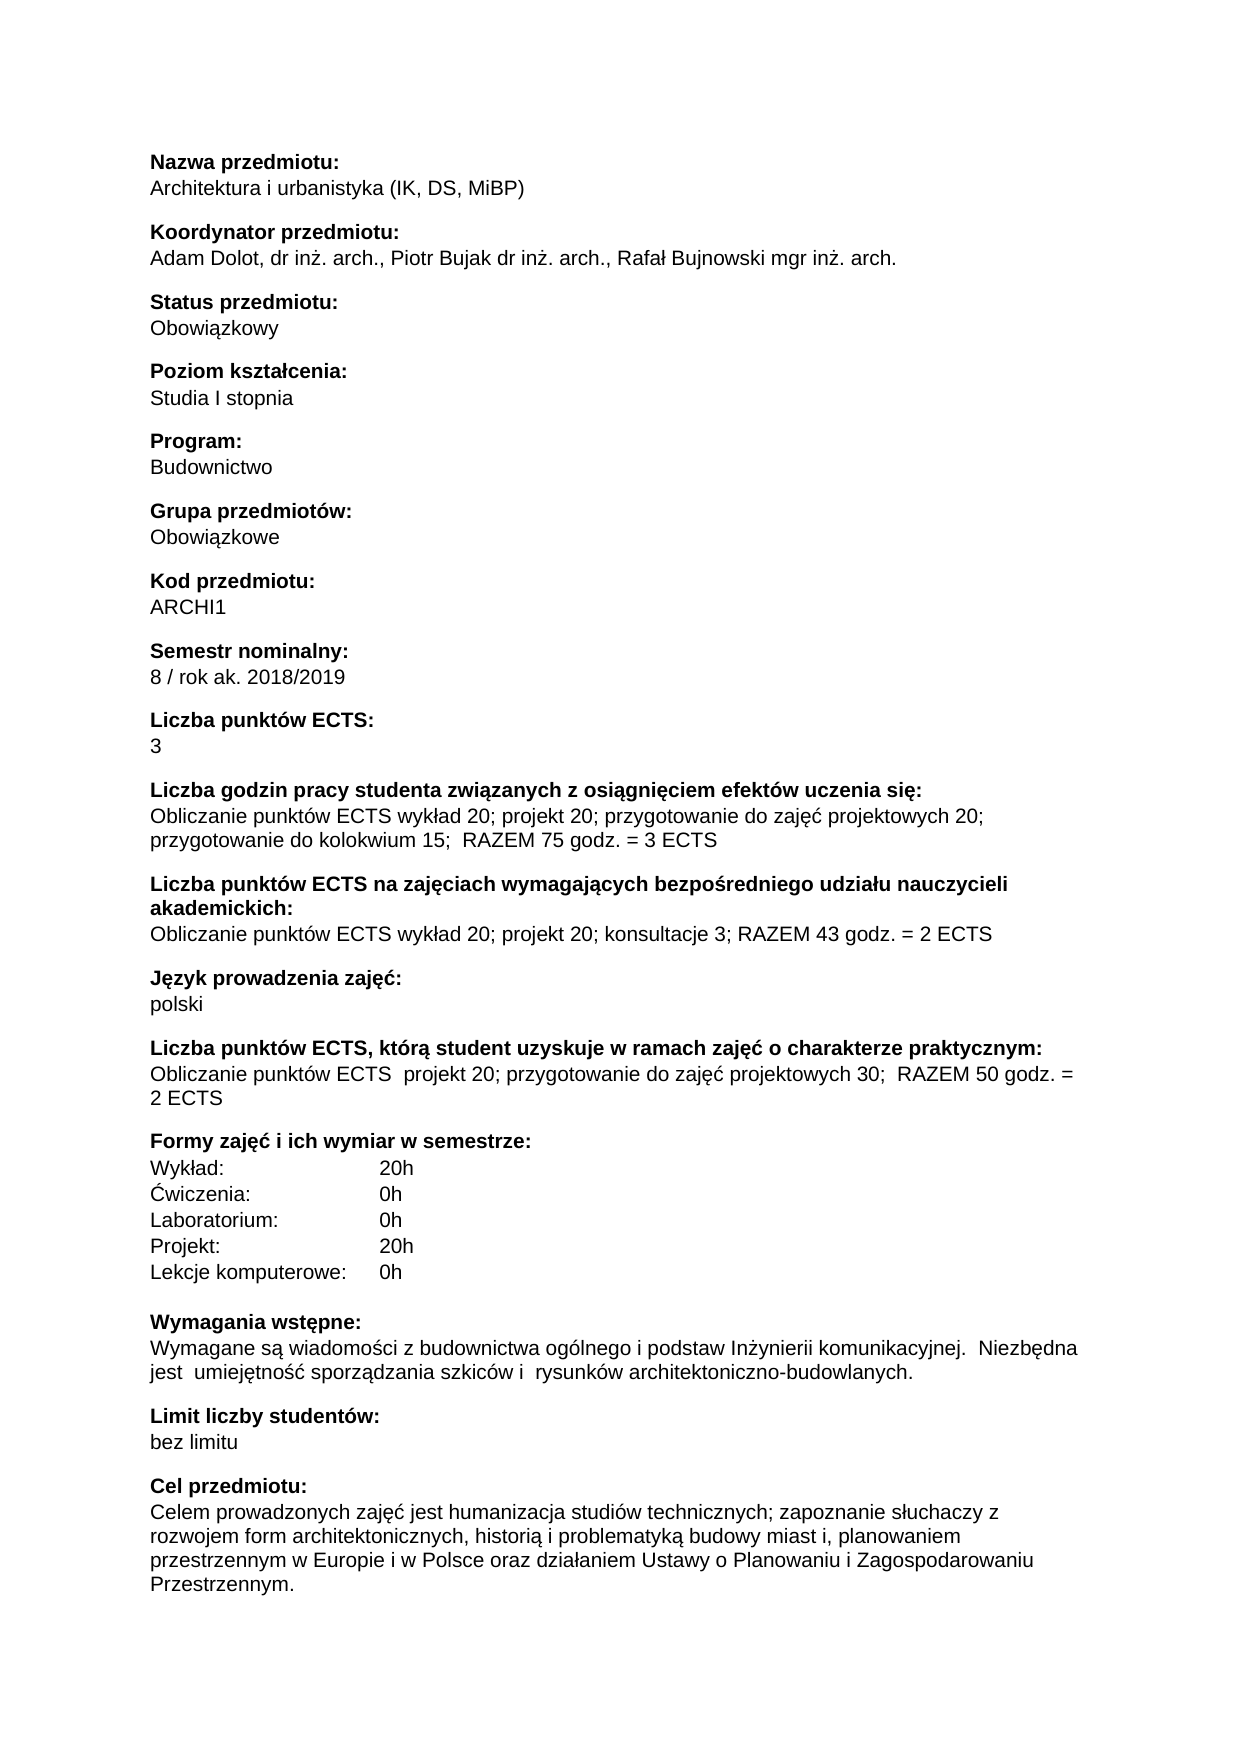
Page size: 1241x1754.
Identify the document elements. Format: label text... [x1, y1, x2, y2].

text Limit liczby studentów: [150, 1404, 1090, 1428]
table_header Wykład: [140, 1156, 367, 1180]
table_cell Laboratorium: [140, 1208, 367, 1232]
table_header 20h [369, 1156, 597, 1180]
text ARCHI1 [150, 595, 1090, 619]
text Kod przedmiotu: [150, 569, 1090, 593]
text Język prowadzenia zajęć: [150, 966, 1090, 989]
text Adam Dolot, dr inż. arch., Piotr Bujak dr inż. arch., Rafał Bujnowski mgr inż. arch. [150, 246, 1090, 270]
table_cell 0h [369, 1206, 597, 1232]
table_cell 0h [369, 1258, 597, 1284]
text Cel przedmiotu: [150, 1473, 1090, 1497]
table_cell Lekcje komputerowe: [140, 1260, 367, 1284]
text Celem prowadzonych zajęć jest humanizacja studiów technicznych; zapoznanie słuchaczy z rozwojem form architektonicznych, historią i problematyką budowy miast i, planowaniem przestrzennym w Europie i w Polsce oraz działaniem Ustawy o Planowaniu i Zagospodarowaniu Przestrzennym. [150, 1499, 1090, 1595]
text Wymagania wstępne: [150, 1310, 1090, 1334]
text Obliczanie punktów ECTS projekt 20; przygotowanie do zajęć projektowych 30; RAZEM 50 godz. = 2 ECTS [150, 1061, 1090, 1109]
text Status przedmiotu: [150, 289, 1090, 313]
text Obliczanie punktów ECTS wykład 20; projekt 20; konsultacje 3; RAZEM 43 godz. = 2 ECTS [150, 922, 1090, 946]
text Budownictwo [150, 455, 1090, 479]
text Poziom kształcenia: [150, 359, 1090, 383]
text Liczba punktów ECTS: [150, 708, 1090, 732]
text Formy zajęć i ich wymiar w semestrze: [150, 1129, 1090, 1153]
table_cell 0h [369, 1180, 597, 1206]
text Studia I stopnia [150, 385, 1090, 409]
text Obowiązkowy [150, 316, 1090, 339]
text Semestr nominalny: [150, 638, 1090, 662]
text Liczba punktów ECTS na zajęciach wymagających bezpośredniego udziału nauczycieli akademickich: [150, 872, 1090, 920]
text Program: [150, 429, 1090, 453]
text 3 [150, 734, 1090, 758]
text Liczba punktów ECTS, którą student uzyskuje w ramach zajęć o charakterze praktycznym: [150, 1035, 1090, 1059]
text Wymagane są wiadomości z budownictwa ogólnego i podstaw Inżynierii komunikacyjnej. Niezbędna jest umiejętność sporządzania szkiców i rysunków architektoniczno-budowlanych. [150, 1336, 1090, 1384]
text polski [150, 992, 1090, 1016]
text Nazwa przedmiotu: [150, 150, 1090, 174]
text Liczba godzin pracy studenta związanych z osiągnięciem efektów uczenia się: [150, 778, 1090, 802]
text Obowiązkowe [150, 525, 1090, 549]
table_cell Ćwiczenia: [140, 1182, 367, 1206]
text bez limitu [150, 1430, 1090, 1454]
text Grupa przedmiotów: [150, 499, 1090, 523]
text Obliczanie punktów ECTS wykład 20; projekt 20; przygotowanie do zajęć projektowych 20; przygotowanie do kolokwium 15; RAZEM 75 godz. = 3 ECTS [150, 804, 1090, 852]
table_cell Projekt: [140, 1234, 367, 1258]
text Architektura i urbanistyka (IK, DS, MiBP) [150, 176, 1090, 200]
text Koordynator przedmiotu: [150, 220, 1090, 244]
text 8 / rok ak. 2018/2019 [150, 664, 1090, 688]
table_cell 20h [369, 1232, 597, 1258]
